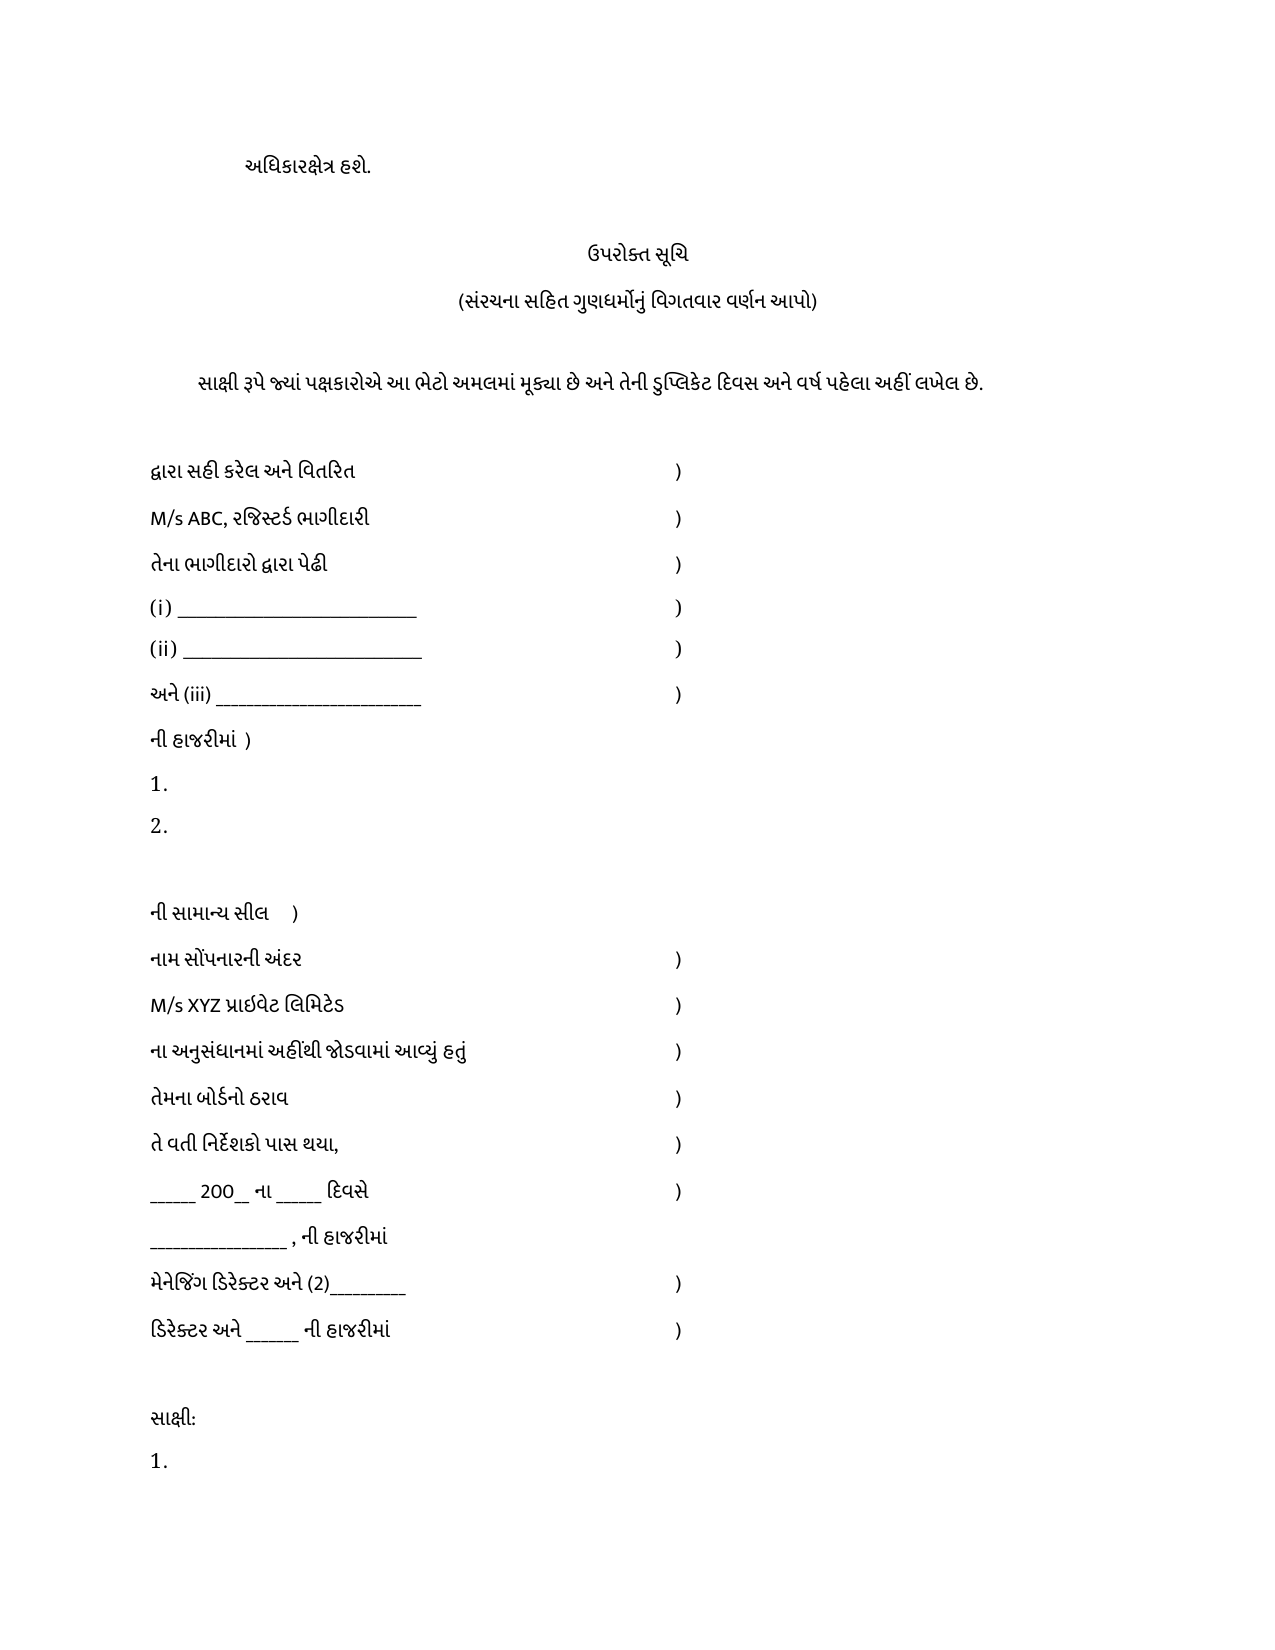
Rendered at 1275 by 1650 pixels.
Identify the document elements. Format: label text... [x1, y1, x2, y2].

text (i) _________________________ ) [150, 594, 1125, 624]
text (ii) _________________________ ) [150, 636, 1125, 666]
text 1. [150, 771, 1125, 801]
text 1. [150, 1448, 1125, 1478]
text 2. [150, 813, 1125, 843]
